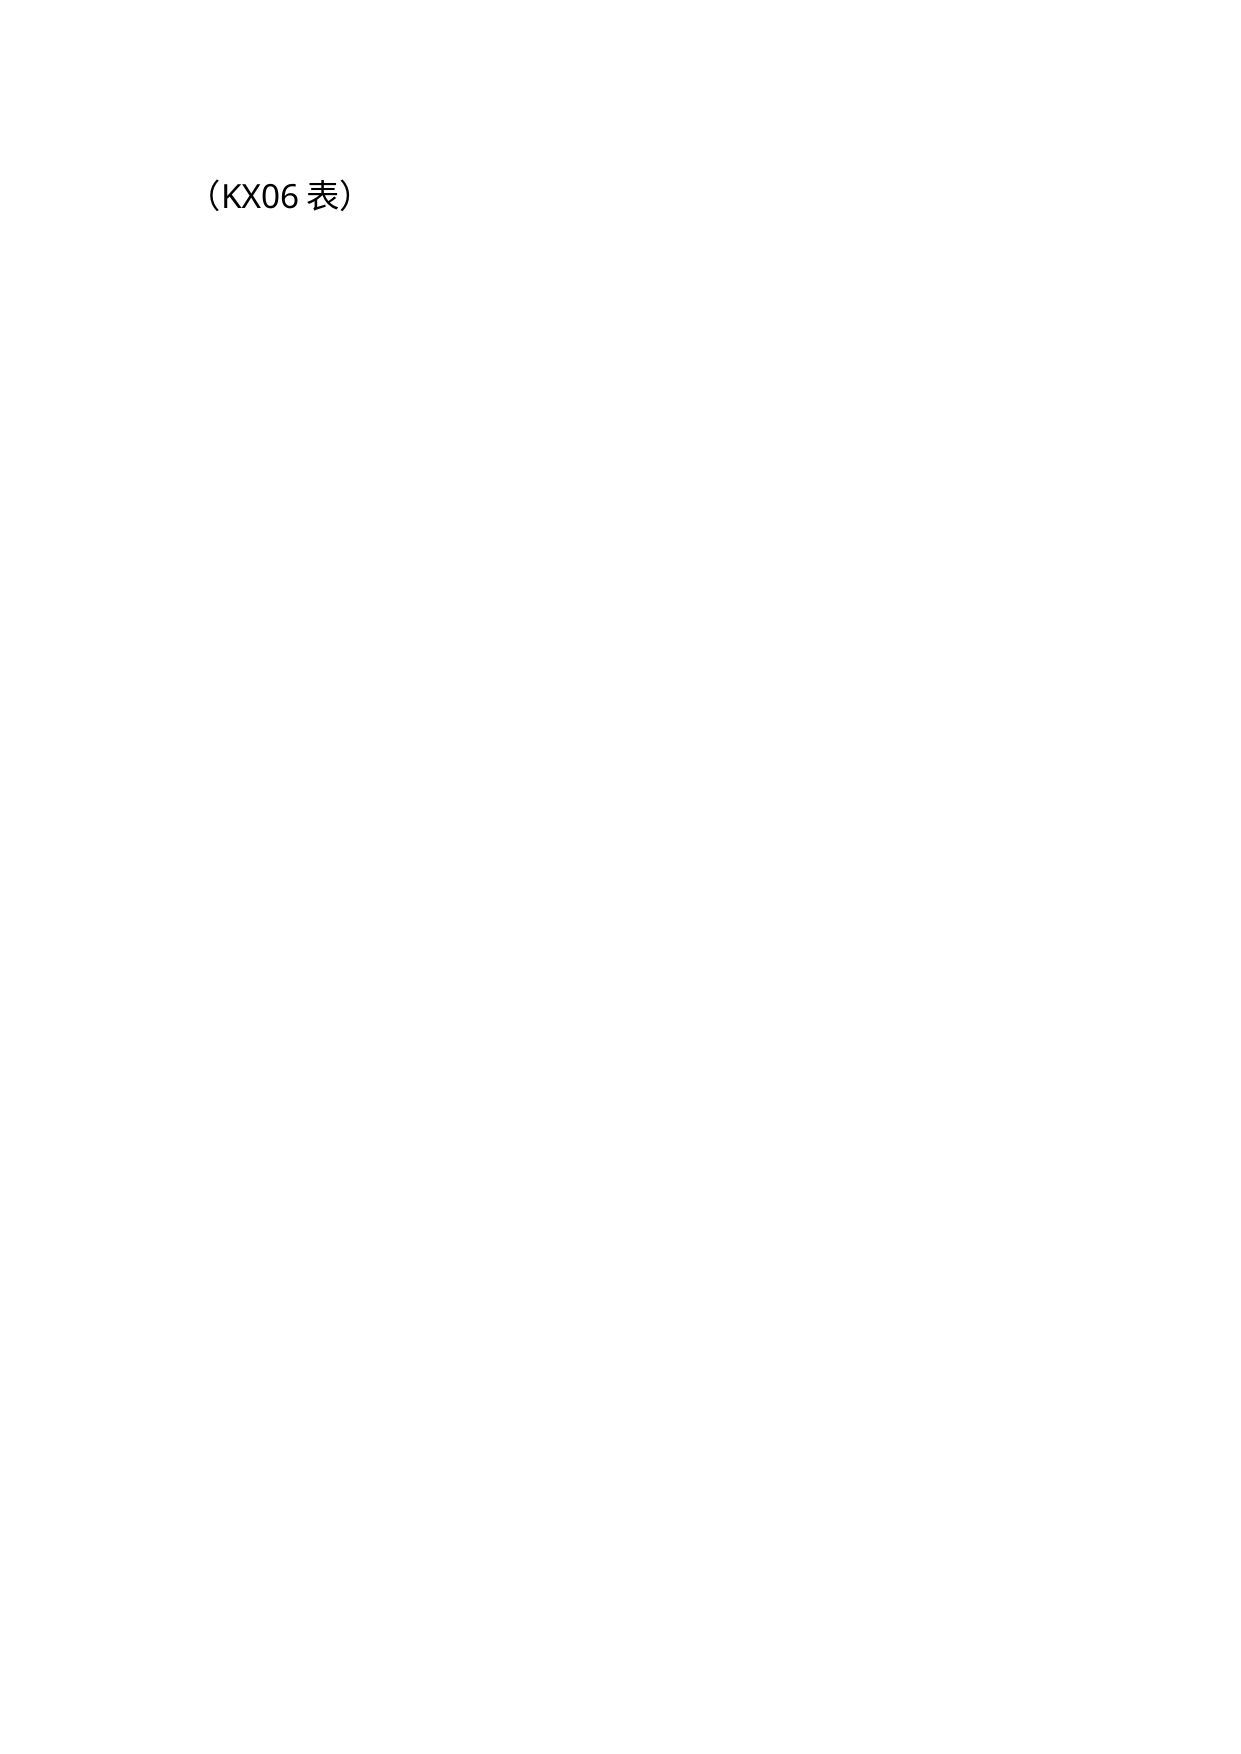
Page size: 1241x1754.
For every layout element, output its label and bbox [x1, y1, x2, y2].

text [187, 162, 1053, 227]
